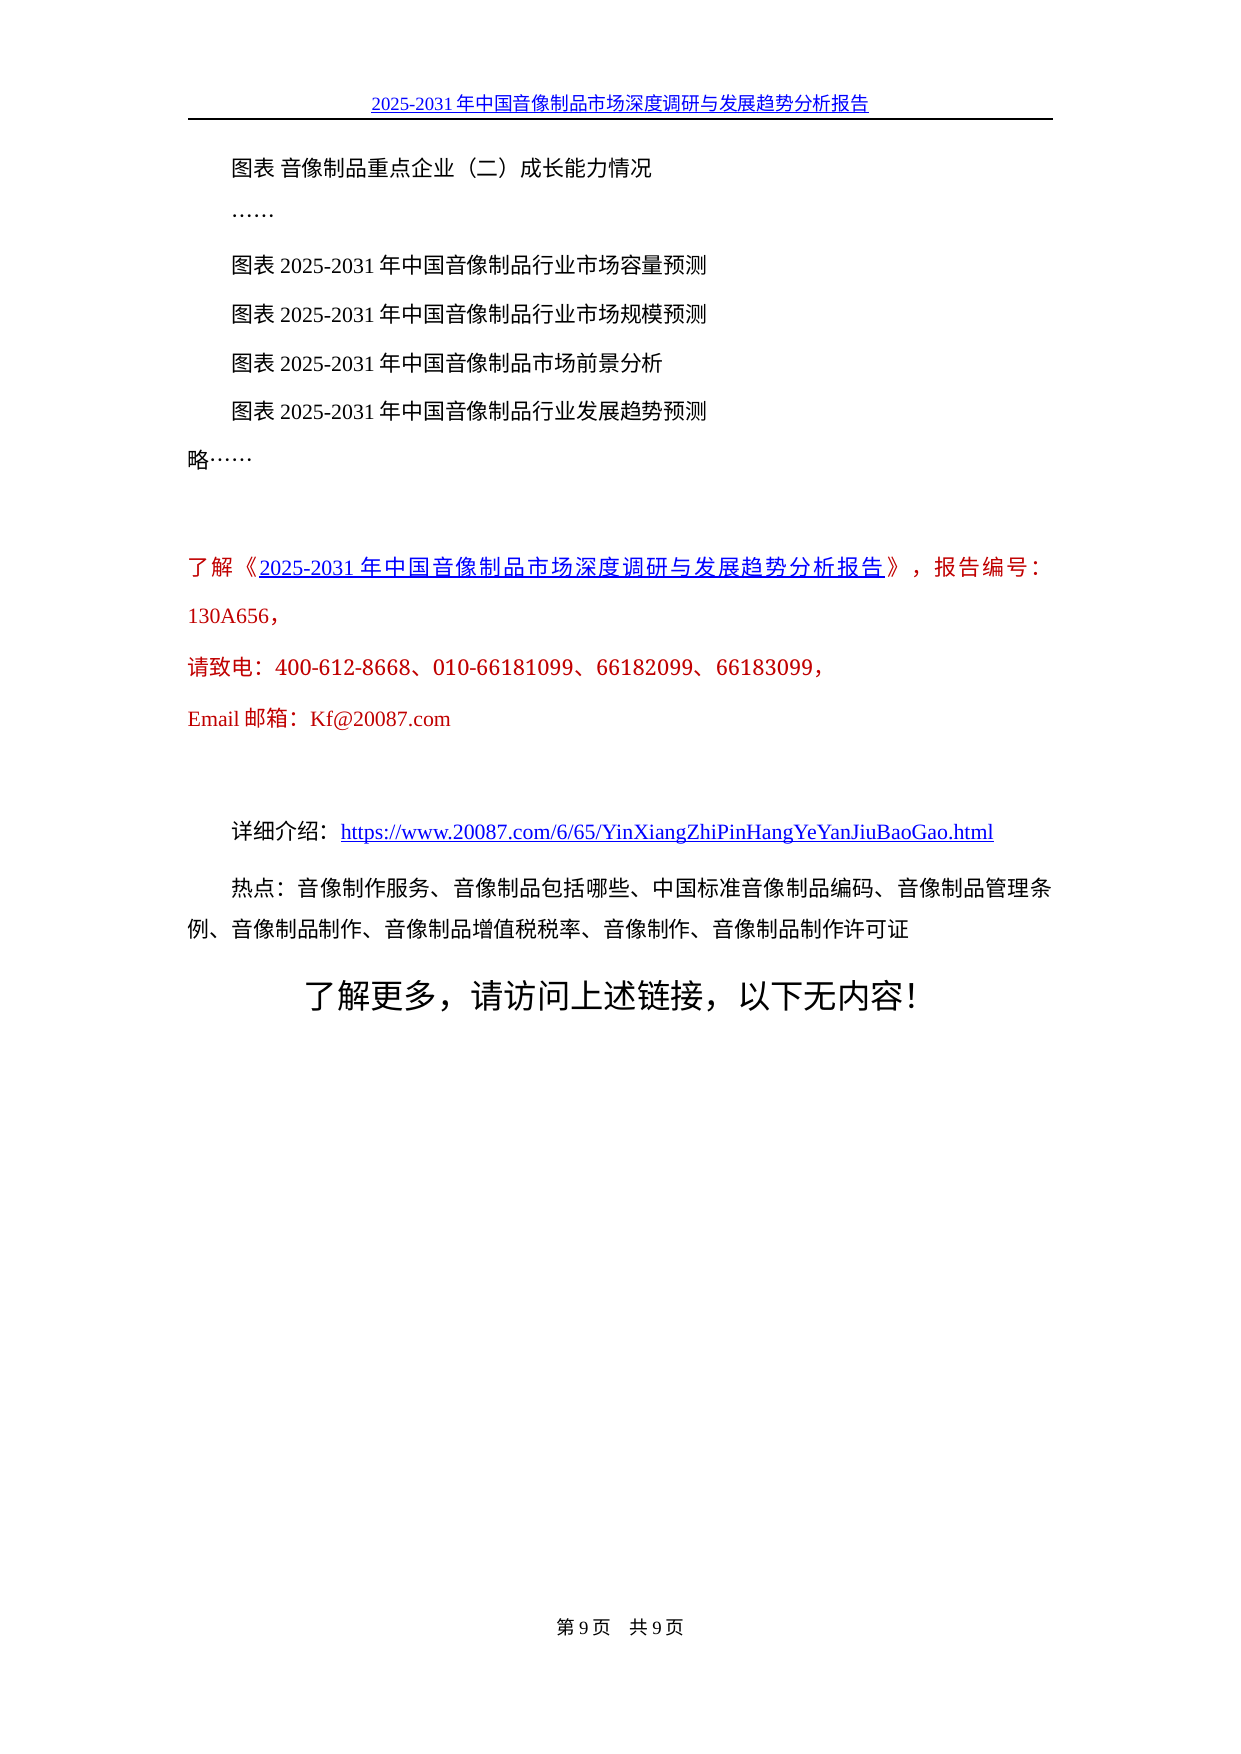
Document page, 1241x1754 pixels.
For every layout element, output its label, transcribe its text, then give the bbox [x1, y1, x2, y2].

text 了解《2025-2031年中国音像制品市场深度调研与发展趋势分析报告》，报告编号：130A656， [187, 549, 1053, 630]
text 请致电：400-612-8668、010-66181099、66182099、66183099， [187, 649, 1053, 682]
text Email邮箱：Kf@20087.com [187, 701, 1053, 733]
text 详细介绍：https://www.20087.com/6/65/YinXiangZhiPinHangYeYanJiuBaoGao.html [187, 814, 1053, 846]
text 热点：音像制作服务、音像制品包括哪些、中国标准音像制品编码、音像制品管理条例、音像制品制作、音像制品增值税税率、音像制作、音像制品制作许可证 [187, 871, 1053, 944]
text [187, 150, 1053, 475]
title 了解更多，请访问上述链接，以下无内容！ [187, 961, 1053, 1026]
